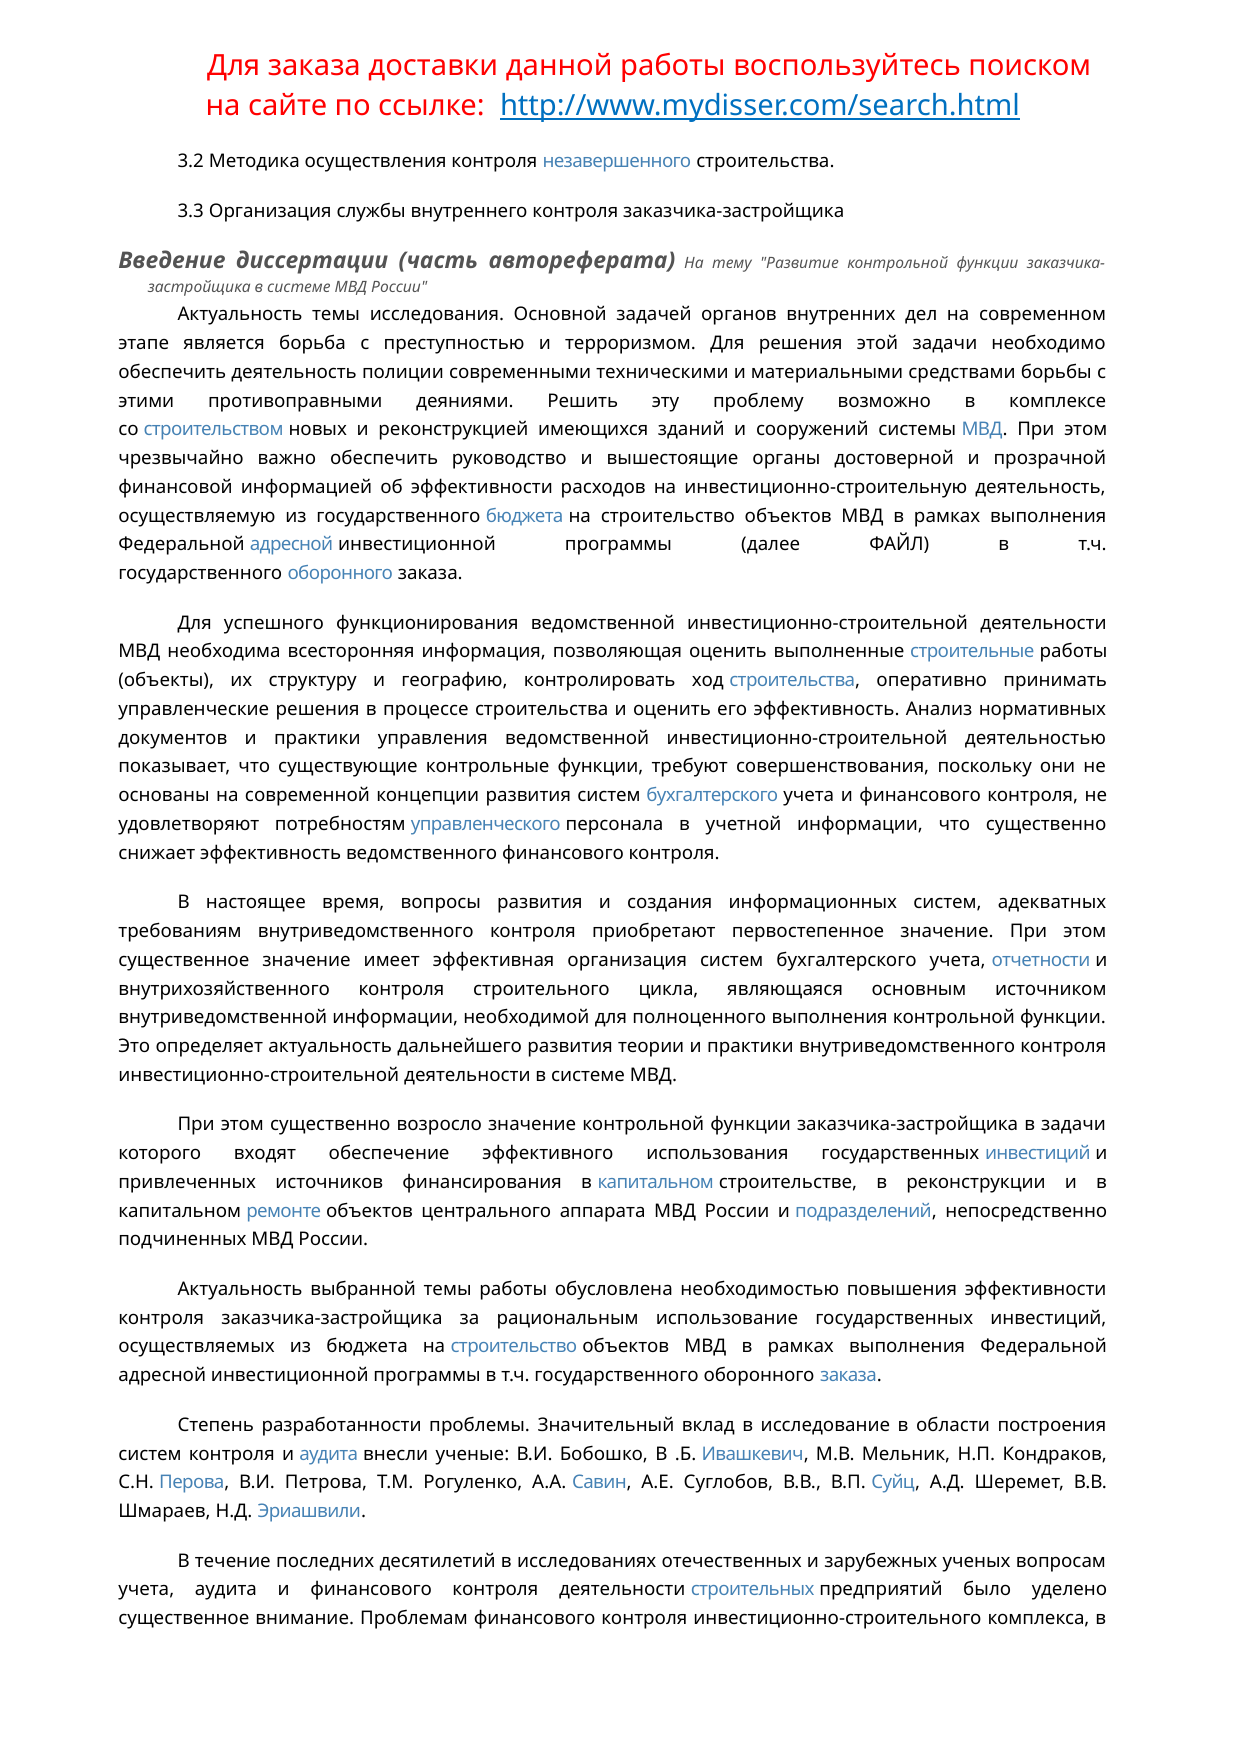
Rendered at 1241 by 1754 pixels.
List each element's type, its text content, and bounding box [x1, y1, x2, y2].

subtitle Введение диссертации (часть автореферата) На тему "Развитие контрольной функции заказчика-застройщика в системе МВД России" [118, 244, 1107, 297]
